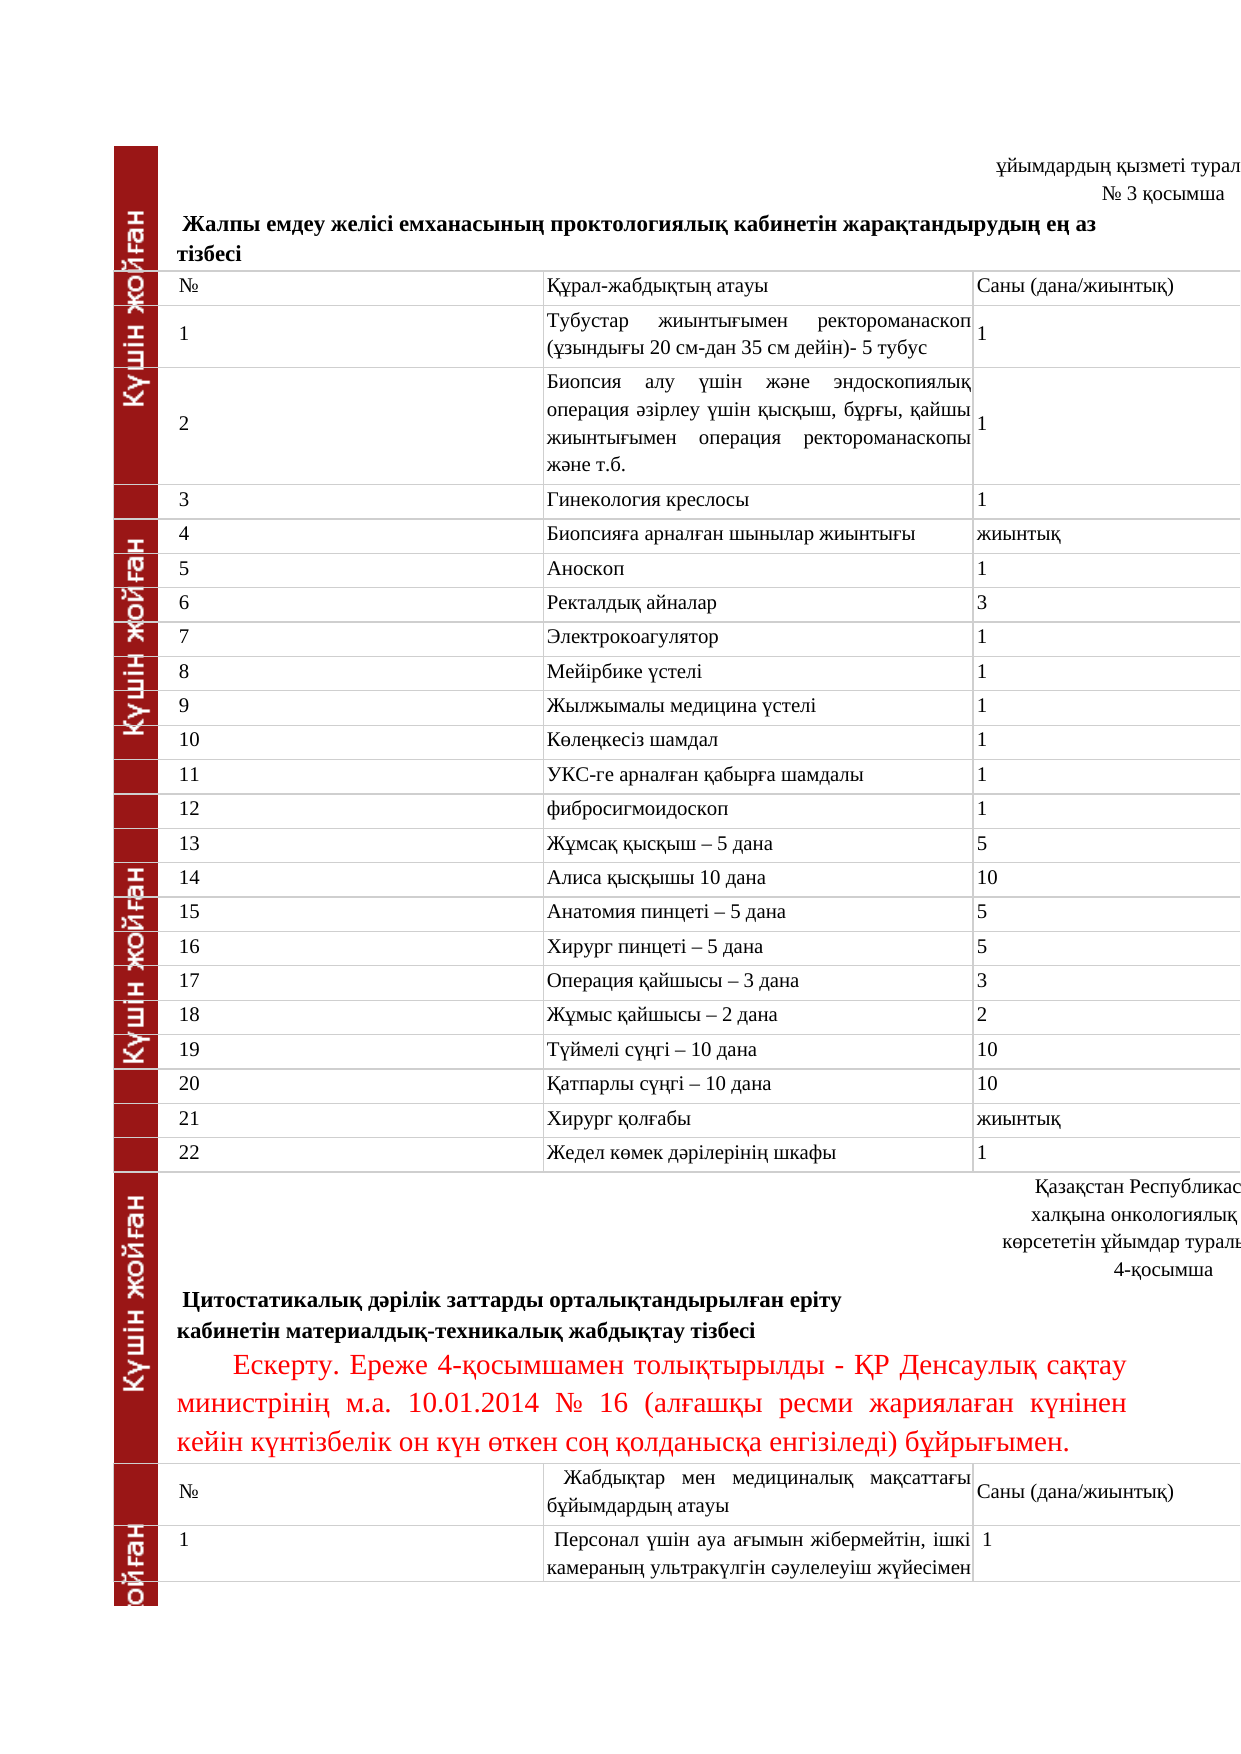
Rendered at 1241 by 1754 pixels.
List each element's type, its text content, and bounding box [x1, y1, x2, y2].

table_header Жабдықтар мен медициналық мақсаттағы бұйымдардың атауы [544, 1464, 972, 1524]
table_cell 20 [114, 1070, 543, 1103]
table_cell 19 [114, 1035, 543, 1068]
table_cell 7 [114, 623, 543, 656]
table_cell 5 [974, 829, 1240, 862]
table_cell Мейірбике үстелі [544, 657, 972, 690]
table_cell 4 [114, 520, 543, 553]
table_cell Хирург пинцеті – 5 дана [544, 932, 972, 965]
table_cell 17 [114, 966, 543, 999]
table_cell Ректалдық айналар [544, 588, 972, 621]
text Ескерту. Ереже 4-қосымшамен толықтырылды - ҚР Денсаулық сақтау министрінің м.а. 10.01.2014 № 16 (алғашқы ресми жариялаған күнінен кейін күнтізбелік он күн өткен соң қолданысқа енгізіледі) бұйрығымен. [112, 1347, 1128, 1457]
table_cell 5 [974, 898, 1240, 931]
table_header № [114, 1464, 543, 1524]
picture [114, 146, 158, 150]
table_cell УКС-ге арналған қабырға шамдалы [544, 760, 972, 793]
table_cell 1 [974, 760, 1240, 793]
table_header Саны (дана/жиынтық) [974, 272, 1240, 305]
table_cell 10 [114, 726, 543, 759]
table_cell 15 [114, 898, 543, 931]
table_cell жиынтық [974, 1104, 1240, 1137]
table_cell 1 [974, 623, 1240, 656]
picture [114, 266, 158, 270]
table_cell Тубустар жиынтығымен ректороманаскоп (ұзындығы 20 см-дан 35 см дейін)- 5 тубус [544, 306, 972, 367]
table_cell 10 [974, 1035, 1240, 1068]
table_cell 5 [114, 554, 543, 587]
table_cell Аноскоп [544, 554, 972, 587]
table_cell 1 [974, 1526, 1240, 1581]
table_cell 18 [114, 1001, 543, 1034]
table_cell Жұмыс қайшысы – 2 дана [544, 1001, 972, 1034]
picture [114, 1343, 158, 1347]
table_cell 1 [974, 795, 1240, 828]
table_cell Жедел көмек дәрілерінің шкафы [544, 1138, 972, 1171]
table_cell Биопсия алу үшін және эндоскопиялық операция әзірлеу үшін қысқыш, бұрғы, қайшы жиынтығымен операция ректороманаскопы және т.б. [544, 368, 972, 484]
table_header Саны (дана/жиынтық) [974, 1464, 1240, 1524]
picture [114, 1582, 158, 1606]
table_cell 16 [114, 932, 543, 965]
table_cell 22 [114, 1138, 543, 1171]
table_cell 5 [974, 932, 1240, 965]
table_cell 1 [114, 306, 543, 367]
table_header Қазақстан Республикасы халқына онкологиялық көмек көрсететін ұйымдардың қызметі туралы ережеге № 3 қосымша [924, 150, 1240, 210]
table_cell 3 [974, 588, 1240, 621]
table_cell Операция қайшысы – 3 дана [544, 966, 972, 999]
table_cell 1 [974, 368, 1240, 484]
table_cell Көлеңкесіз шамдал [544, 726, 972, 759]
table_header [113, 1173, 923, 1286]
table_cell Жұмсақ қысқыш – 5 дана [544, 829, 972, 862]
table_cell 6 [114, 588, 543, 621]
table_cell Жылжымалы медицина үстелі [544, 691, 972, 724]
table_cell Түймелі сүңгі – 10 дана [544, 1035, 972, 1068]
table_cell 1 [974, 657, 1240, 690]
table_cell фибросигмоидоскоп [544, 795, 972, 828]
table_header № [114, 272, 543, 305]
table_cell Гинекология креслосы [544, 485, 972, 518]
table_cell 3 [114, 485, 543, 518]
table_cell 1 [974, 306, 1240, 367]
table_cell 14 [114, 863, 543, 896]
table_cell Электрокоагулятор [544, 623, 972, 656]
table_cell 1 [974, 485, 1240, 518]
table_cell Қатпарлы сүңгі – 10 дана [544, 1070, 972, 1103]
table_cell 10 [974, 1070, 1240, 1103]
table_cell Персонал үшін ауа ағымын жібермейтін, ішкі камераның ультракүлгін сәулелеуіш жүйесімен және қорғаныс экранымен ламинарлық бокс [544, 1526, 972, 1581]
table_cell Хирург қолғабы [544, 1104, 972, 1137]
table_header Құрал-жабдықтың атауы [544, 272, 972, 305]
table_cell 10 [974, 863, 1240, 896]
table_cell 1 [114, 1526, 543, 1581]
table_cell Алиса қысқышы 10 дана [544, 863, 972, 896]
text Цитостатикалық дәрілік заттарды орталықтандырылған еріту кабинетін материалдық-техникалық жабдықтау тізбесі [112, 1286, 1128, 1343]
table_cell 21 [114, 1104, 543, 1137]
table_cell 13 [114, 829, 543, 862]
table_cell 1 [974, 726, 1240, 759]
table_cell 9 [114, 691, 543, 724]
table_cell 1 [974, 691, 1240, 724]
table_cell Анатомия пинцеті – 5 дана [544, 898, 972, 931]
table_cell 2 [114, 368, 543, 484]
table_header [113, 150, 923, 210]
table_cell 12 [114, 795, 543, 828]
picture [114, 1457, 158, 1463]
table_cell 11 [114, 760, 543, 793]
table_header Қазақстан Республикасының халқына онкологиялық көмек көрсететін ұйымдар туралы ережеге 4-қосымша [924, 1173, 1240, 1286]
table_cell 3 [974, 966, 1240, 999]
table_cell Биопсияға арналған шынылар жиынтығы [544, 520, 972, 553]
table_cell 1 [974, 554, 1240, 587]
text Жалпы емдеу желісі емханасының проктологиялық кабинетін жарақтандырудың ең аз тізбесі [112, 210, 1128, 266]
table_cell 1 [974, 1138, 1240, 1171]
table_cell жиынтық [974, 520, 1240, 553]
table_cell 2 [974, 1001, 1240, 1034]
table_cell 8 [114, 657, 543, 690]
